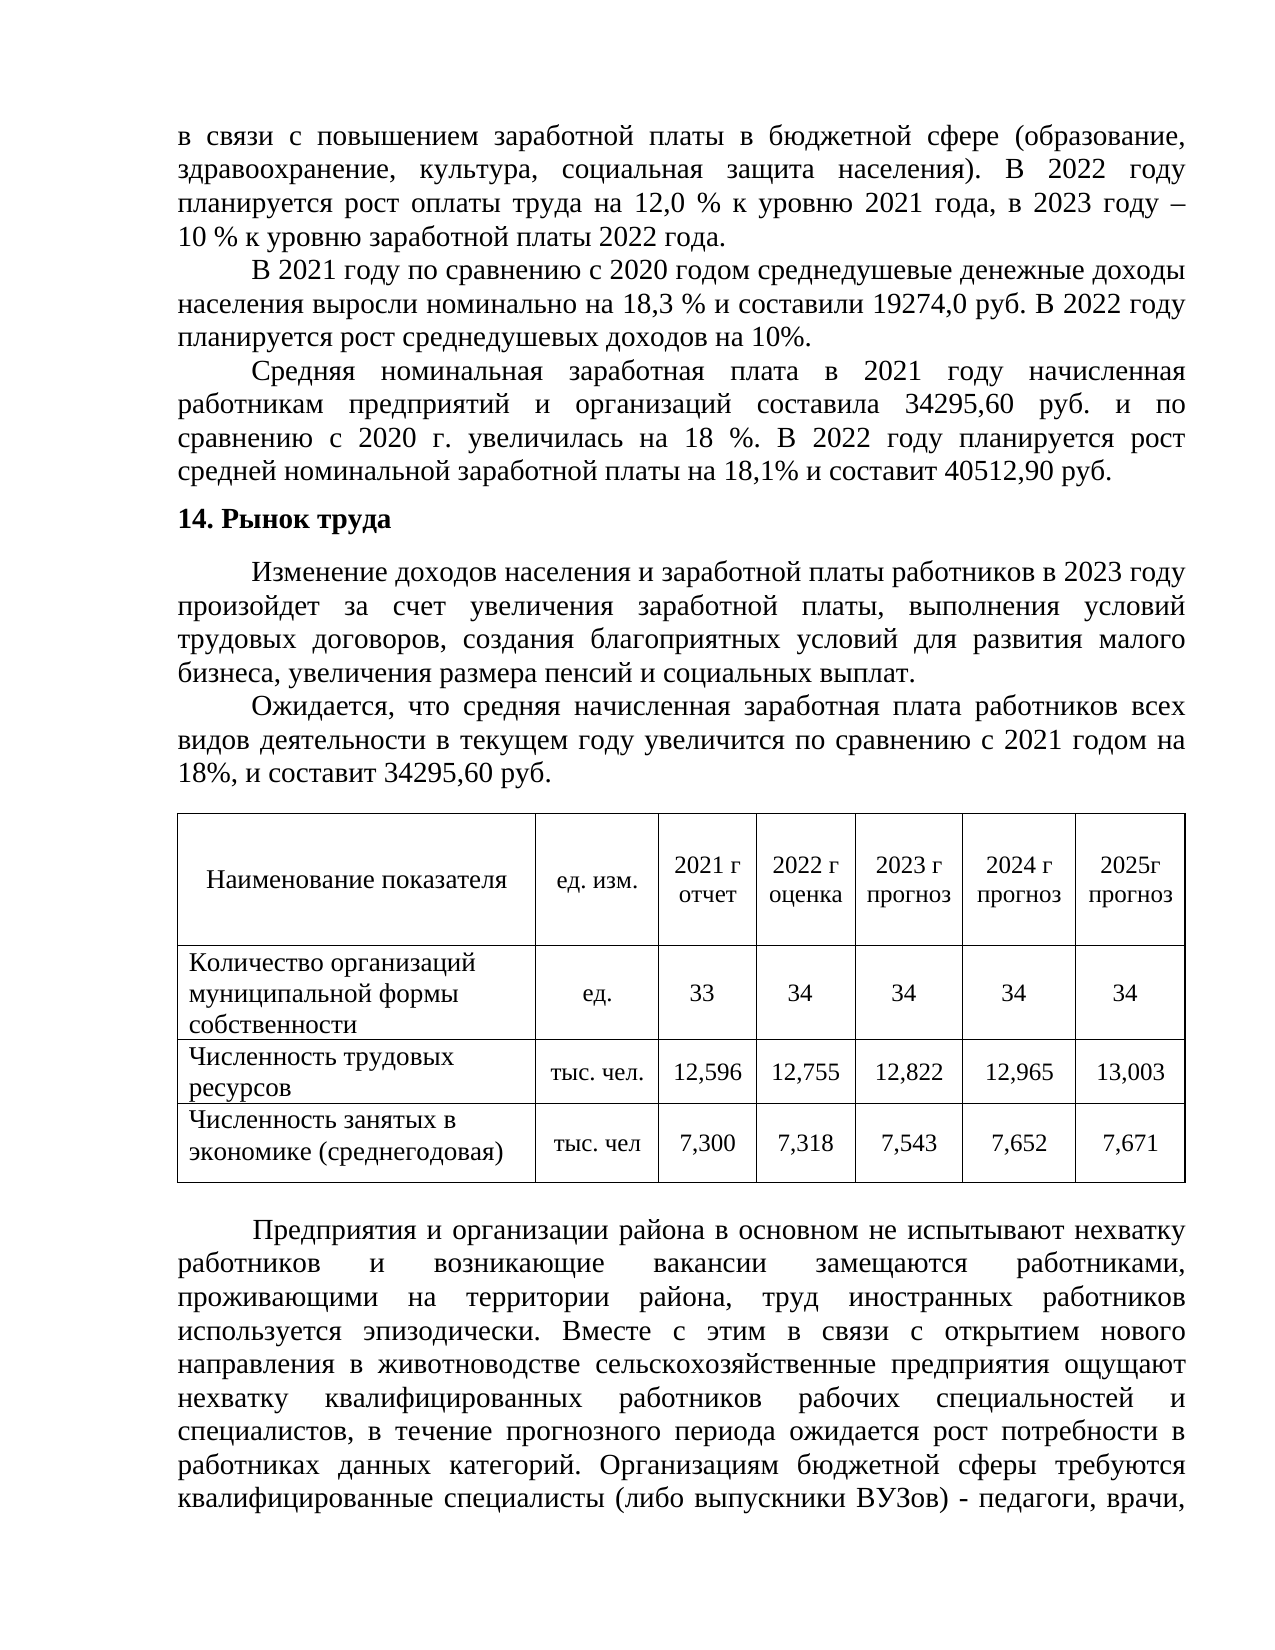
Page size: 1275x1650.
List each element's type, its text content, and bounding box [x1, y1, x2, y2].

table_cell 12,755 [757, 1040, 855, 1102]
table_cell 33 [659, 946, 756, 1039]
table_cell ед. [536, 946, 658, 1039]
table_cell 12,822 [856, 1040, 962, 1102]
table_cell 34 [757, 946, 855, 1039]
text В 2021 году по сравнению с 2020 годом среднедушевые денежные доходы населения выросли номинально на 18,3 % и составили 19274,0 руб. В 2022 году планируется рост среднедушевых доходов на 10%. [177, 252, 1186, 353]
text Средняя номинальная заработная плата в 2021 году начисленная работникам предприятий и организаций составила 34295,60 руб. и по сравнению с 2020 г. увеличилась на 18 %. В 2022 году планируется рост средней номинальной заработной платы на 18,1% и составит 40512,90 руб. [177, 353, 1186, 487]
table_cell 7,318 [757, 1104, 855, 1182]
table_cell 13,003 [1076, 1040, 1184, 1102]
table_header 2024 г прогноз [963, 814, 1075, 944]
table_cell Численность трудовых ресурсов [178, 1040, 535, 1102]
table_header ед. изм. [536, 814, 658, 944]
table_cell 7,671 [1076, 1104, 1184, 1182]
text Изменение доходов населения и заработной платы работников в 2023 году произойдет за счет увеличения заработной платы, выполнения условий трудовых договоров, создания благоприятных условий для развития малого бизнеса, увеличения размера пенсий и социальных выплат. [177, 554, 1186, 688]
table_cell тыс. чел. [536, 1040, 658, 1102]
table_cell 7,652 [963, 1104, 1075, 1182]
table_cell 12,596 [659, 1040, 756, 1102]
table_cell 12,965 [963, 1040, 1075, 1102]
table_cell 7,300 [659, 1104, 756, 1182]
table_cell 34 [856, 946, 962, 1039]
table_cell Количество организаций муниципальной формы собственности [178, 946, 535, 1039]
table_header 2021 г отчет [659, 814, 756, 944]
table_cell 34 [1076, 946, 1184, 1039]
table_header 2023 г прогноз [856, 814, 962, 944]
table_header 2025г прогноз [1076, 814, 1184, 944]
table_cell 34 [963, 946, 1075, 1039]
table_cell Численность занятых в экономике (среднегодовая) [178, 1104, 535, 1182]
table_cell тыс. чел [536, 1104, 658, 1182]
table_cell 7,543 [856, 1104, 962, 1182]
table_header Наименование показателя [178, 814, 535, 944]
text 14. Рынок труда [177, 501, 1186, 535]
text Ожидается, что средняя начисленная заработная плата работников всех видов деятельности в текущем году увеличится по сравнению с 2021 годом на 18%, и составит 34295,60 руб. [177, 688, 1186, 789]
table_header 2022 г оценка [757, 814, 855, 944]
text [177, 118, 1186, 252]
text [177, 1212, 1186, 1514]
